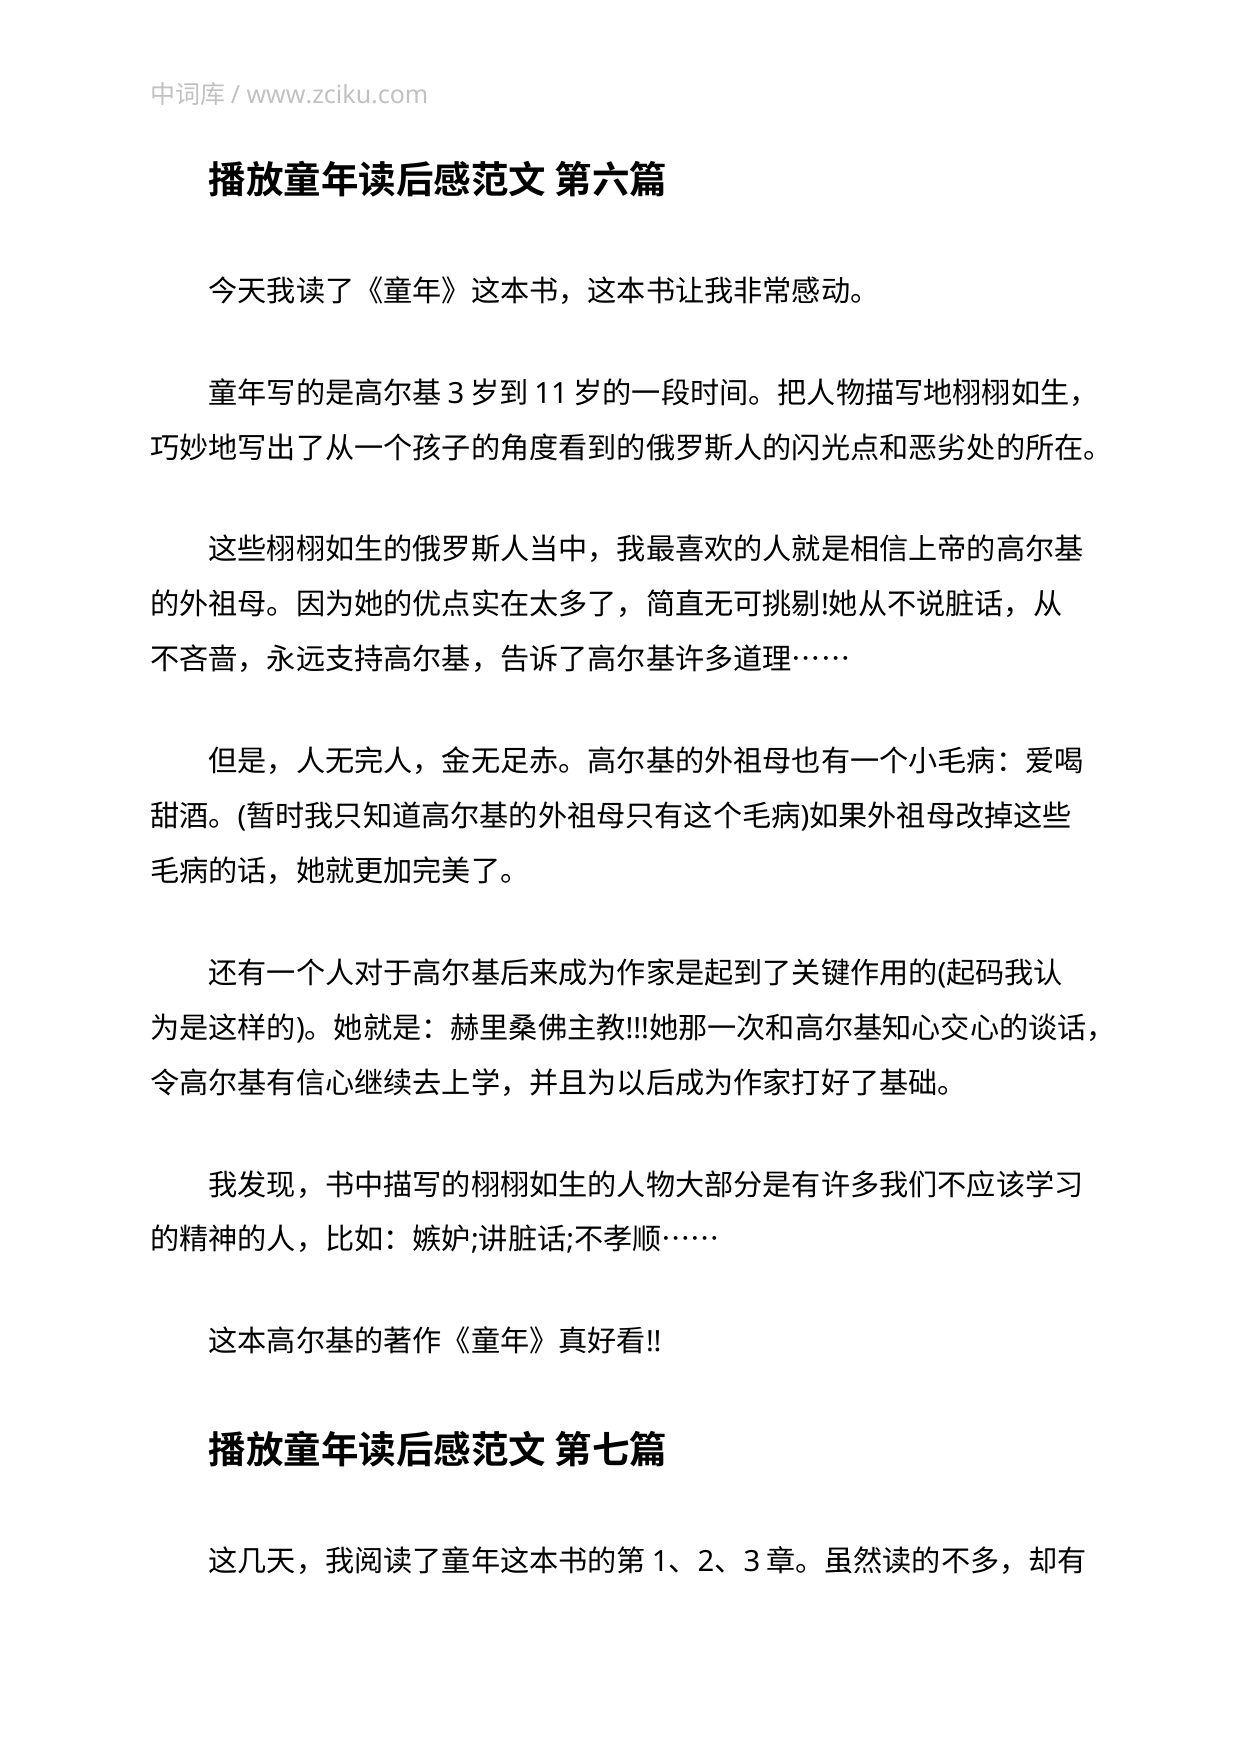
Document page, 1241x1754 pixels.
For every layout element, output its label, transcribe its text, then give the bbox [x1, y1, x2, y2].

text 还有一个人对于高尔基后来成为作家是起到了关键作用的(起码我认为是这样的)。她就是：赫里桑佛主教!!!她那一次和高尔基知心交心的谈话，令高尔基有信心继续去上学，并且为以后成为作家打好了基础。 [150, 949, 1090, 1102]
text 童年写的是高尔基3岁到11岁的一段时间。把人物描写地栩栩如生，巧妙地写出了从一个孩子的角度看到的俄罗斯人的闪光点和恶劣处的所在。 [150, 369, 1090, 466]
text 播放童年读后感范文 第六篇 [150, 150, 1090, 204]
text 但是，人无完人，金无足赤。高尔基的外祖母也有一个小毛病：爱喝甜酒。(暂时我只知道高尔基的外祖母只有这个毛病)如果外祖母改掉这些毛病的话，她就更加完美了。 [150, 738, 1090, 890]
text 这些栩栩如生的俄罗斯人当中，我最喜欢的人就是相信上帝的高尔基的外祖母。因为她的优点实在太多了，简直无可挑剔!她从不说脏话，从不吝啬，永远支持高尔基，告诉了高尔基许多道理…… [150, 526, 1090, 678]
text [150, 1537, 1090, 1580]
text 今天我读了《童年》这本书，这本书让我非常感动。 [150, 267, 1090, 310]
text 这本高尔基的著作《童年》真好看!! [150, 1318, 1090, 1360]
text 我发现，书中描写的栩栩如生的人物大部分是有许多我们不应该学习的精神的人，比如：嫉妒;讲脏话;不孝顺…… [150, 1161, 1090, 1258]
text 播放童年读后感范文 第七篇 [150, 1420, 1090, 1474]
